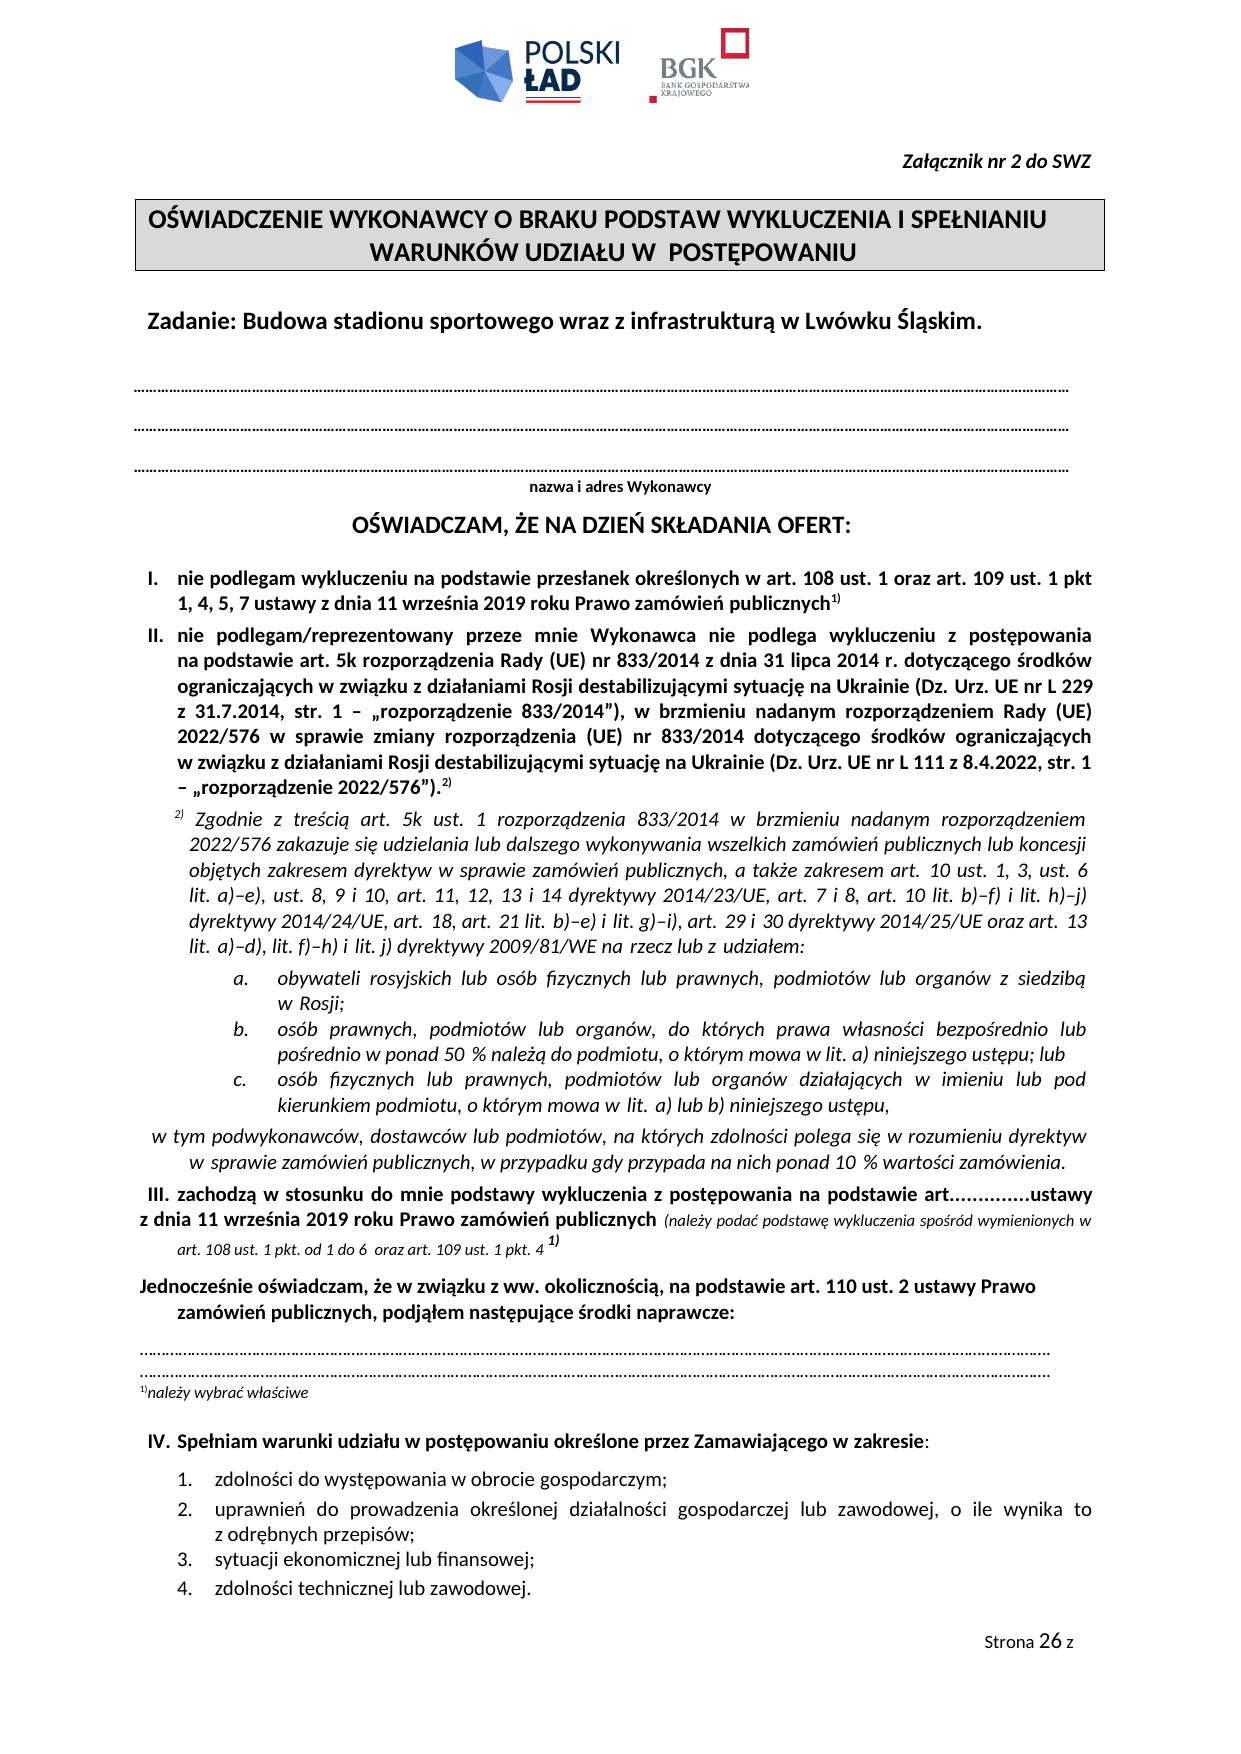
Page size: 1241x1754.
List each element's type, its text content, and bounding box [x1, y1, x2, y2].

subtitle Jednocześnie oświadczam, że w związku z ww. okolicznością, na podstawie art. 110 ust. 2 ustawy Prawo zamówień publicznych, podjąłem następujące środki naprawcze: [139, 1273, 1119, 1324]
list sytuacji ekonomicznej lub finansowej; [177, 1547, 1119, 1572]
text OŚWIADCZAM, ŻE NA DZIEŃ SKŁADANIA OFERT: [112, 509, 1091, 540]
text ………………………………………………………………………………………………………………………………………………………………………………………………………………… [112, 416, 1091, 436]
subtitle nie podlegam wykluczeniu na podstawie przesłanek określonych w art. 108 ust. 1 oraz art. 109 ust. 1 pkt 1, 4, 5, 7 ustawy z dnia 11 września 2019 roku Prawo zamówień publicznych1) [147, 565, 1093, 616]
text z dnia 11 września 2019 roku Prawo zamówień publicznych (należy podać podstawę wykluczenia spośród wymienionych w art. 108 ust. 1 pkt. od 1 do 6 oraz art. 109 ust. 1 pkt. 4 1) [139, 1207, 1093, 1259]
text w tym podwykonawców, dostawców lub podmiotów, na których zdolności polega się w rozumieniu dyrektyw w sprawie zamówień publicznych, w przypadku gdy przypada na nich ponad 10 % wartości zamówienia. [151, 1124, 1090, 1174]
text …………………………………………………………………………………………………………………………………………………………………………………………. [139, 1337, 1119, 1360]
text ………………………………………………………………………………………………………………………………………………………………………………………………………………… [112, 376, 1091, 396]
text Załącznik nr 2 do SWZ [147, 149, 1093, 174]
list uprawnień do prowadzenia określonej działalności gospodarczej lub zawodowej, o ile wynika to z odrębnych przepisów; [177, 1496, 1093, 1547]
text …………………………………………………………………………………………………………………………………………………………………………………………. [139, 1360, 1119, 1382]
text 2) Zgodnie z treścią art. 5k ust. 1 rozporządzenia 833/2014 w brzmieniu nadanym rozporządzeniem 2022/576 zakazuje się udzielania lub dalszego wykonywania wszelkich zamówień publicznych lub koncesji objętych zakresem dyrektyw w sprawie zamówień publicznych, a także zakresem art. 10 ust. 1, 3, ust. 6 lit. a)–e), ust. 8, 9 i 10, art. 11, 12, 13 i 14 dyrektywy 2014/23/UE, art. 7 i 8, art. 10 lit. b)–f) i lit. h)–j) dyrektywy 2014/24/UE, art. 18, art. 21 lit. b)–e) i lit. g)–i), art. 29 i 30 dyrektywy 2014/25/UE oraz art. 13 lit. a)–d), lit. f)–h) i lit. j) dyrektywy 2009/81/WE na rzecz lub z udziałem: [174, 806, 1090, 959]
list osób fizycznych lub prawnych, podmiotów lub organów działających w imieniu lub pod kierunkiem podmiotu, o którym mowa w lit. a) lub b) niniejszego ustępu, [233, 1067, 1090, 1117]
list osób prawnych, podmiotów lub organów, do których prawa własności bezpośrednio lub pośrednio w ponad 50 % należą do podmiotu, o którym mowa w lit. a) niniejszego ustępu; lub [233, 1016, 1090, 1067]
text ………………………………………………………………………………………………………………………………………………………………………………………………………………… nazwa i adres Wykonawcy [112, 456, 1091, 497]
picture [649, 28, 750, 103]
picture [455, 40, 619, 103]
subtitle Spełniam warunki udziału w postępowaniu określone przez Zamawiającego w zakresie: [147, 1428, 1119, 1454]
list zachodzą w stosunku do mnie podstawy wykluczenia z postępowania na podstawie art ustawy [147, 1181, 1119, 1206]
subtitle nie podlegam/reprezentowany przeze mnie Wykonawca nie podlega wykluczeniu z postępowania na podstawie art. 5k rozporządzenia Rady (UE) nr 833/2014 z dnia 31 lipca 2014 r. dotyczącego środków ograniczających w związku z działaniami Rosji destabilizującymi sytuację na Ukrainie (Dz. Urz. UE nr L 229 z 31.7.2014, str. 1 – „rozporządzenie 833/2014”), w brzmieniu nadanym rozporządzeniem Rady (UE) 2022/576 w sprawie zmiany rozporządzenia (UE) nr 833/2014 dotyczącego środków ograniczających w związku z działaniami Rosji destabilizującymi sytuację na Ukrainie (Dz. Urz. UE nr L 111 z 8.4.2022, str. 1 – „rozporządzenie 2022/576”).2) [147, 622, 1093, 800]
list zdolności do występowania w obrocie gospodarczym; [177, 1466, 1119, 1492]
text 1)należy wybrać właściwe [139, 1382, 1119, 1403]
text Zadanie: Budowa stadionu sportowego wraz z infrastrukturą w Lwówku Śląskim. [147, 305, 1119, 336]
list obywateli rosyjskich lub osób fizycznych lub prawnych, podmiotów lub organów z siedzibą w Rosji; [233, 965, 1090, 1016]
list zdolności technicznej lub zawodowej. [177, 1576, 1119, 1601]
